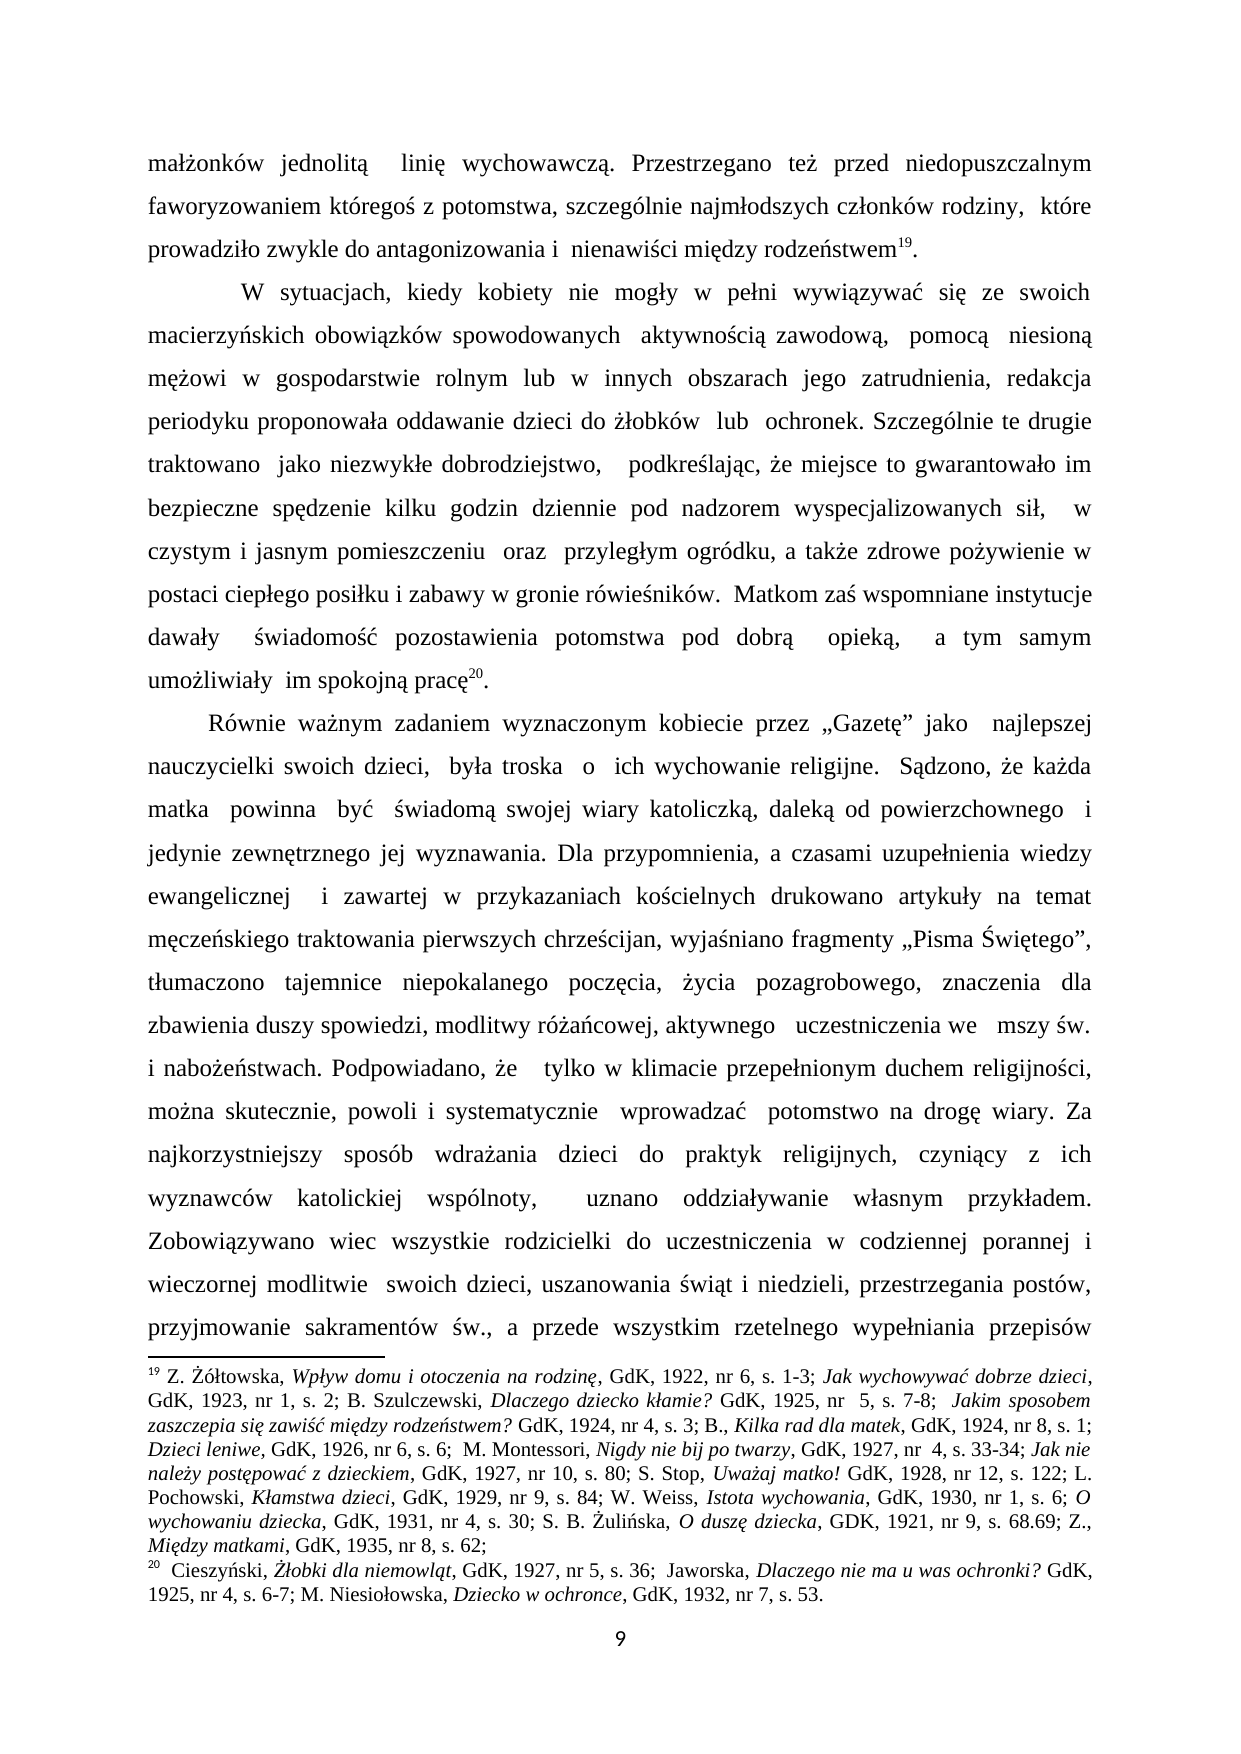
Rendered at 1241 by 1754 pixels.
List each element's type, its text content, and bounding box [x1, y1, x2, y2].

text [148, 708, 1093, 1341]
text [148, 148, 1093, 263]
text W sytuacjach, kiedy kobiety nie mogły w pełni wywiązywać się ze swoich macierzyńskich obowiązków spowodowanych aktywnością zawodową, pomocą niesioną mężowi w gospodarstwie rolnym lub w innych obszarach jego zatrudnienia, redakcja periodyku proponowała oddawanie dzieci do żłobków lub ochronek. Szczególnie te drugie traktowano jako niezwykłe dobrodziejstwo, podkreślając, że miejsce to gwarantowało im bezpieczne spędzenie kilku godzin dziennie pod nadzorem wyspecjalizowanych sił, w czystym i jasnym pomieszczeniu oraz przyległym ogródku, a także zdrowe pożywienie w postaci ciepłego posiłku i zabawy w gronie rówieśników. Matkom zaś wspomniane instytucje dawały świadomość pozostawienia potomstwa pod dobrą opieką, a tym samym umożliwiały im spokojną pracę. [148, 277, 1093, 694]
